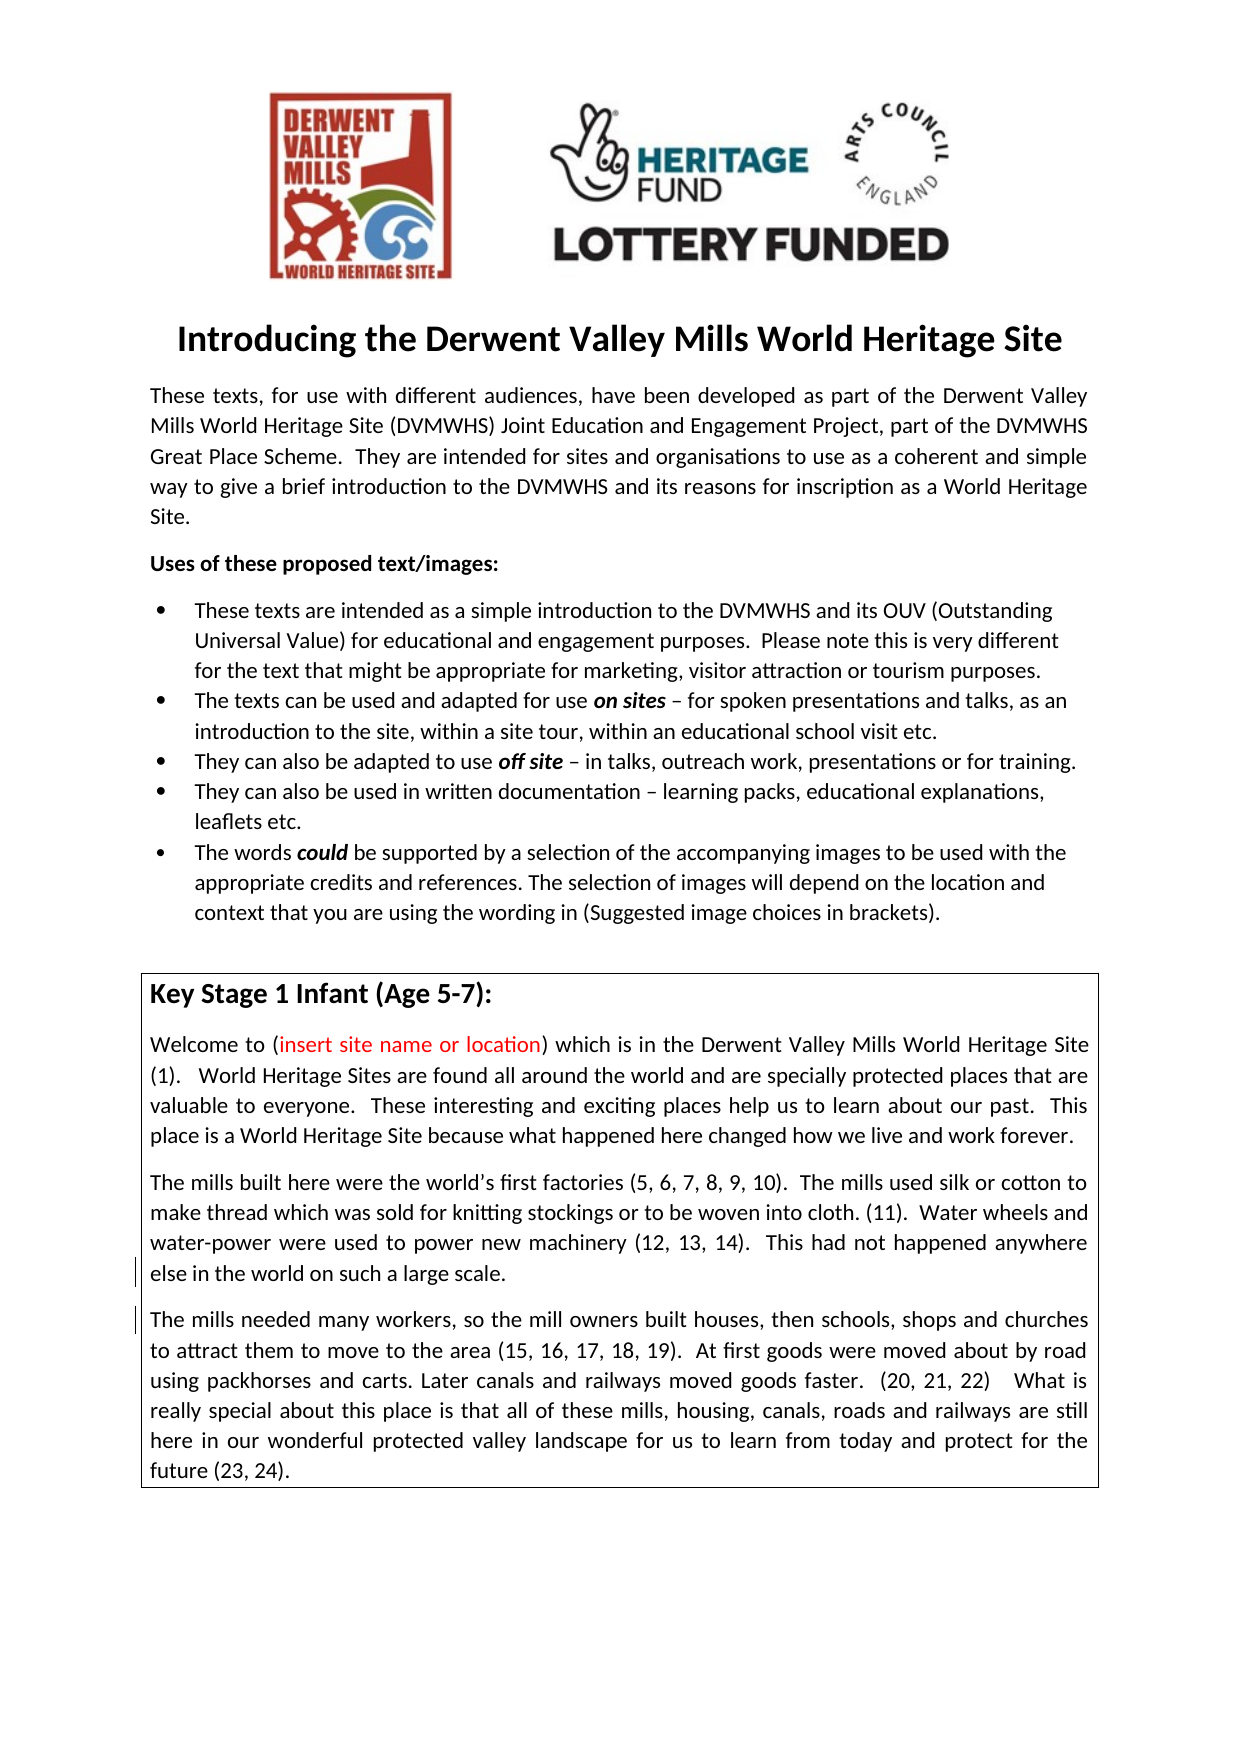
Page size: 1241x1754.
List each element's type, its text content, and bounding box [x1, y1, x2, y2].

list The texts can be used and adapted for use on sites – for spoken presentations and talks, as an introduction to the site, within a site tour, within an educational school visit etc. [157, 687, 1090, 745]
list They can also be adapted to use off site – in talks, outreach work, presentations or for training. [157, 747, 1090, 775]
text Introducing the Derwent Valley Mills World Heritage Site [150, 315, 1090, 361]
list They can also be used in written documentation – learning packs, educational explanations, leaflets etc. [157, 777, 1090, 836]
list These texts are intended as a simple introduction to the DVMWHS and its OUV (Outstanding Universal Value) for educational and engagement purposes. Please note this is very different for the text that might be appropriate for marketing, visitor attraction or tourism purposes. [157, 596, 1090, 684]
text Key Stage 1 Infant (Age 5-7): [142, 974, 1098, 1011]
list The words could be supported by a selection of the accompanying images to be used with the appropriate credits and references. The selection of images will depend on the location and context that you are using the wording in (Suggested image choices in brackets). [157, 838, 1090, 926]
picture [268, 90, 949, 281]
text Welcome to (insert site name or location) which is in the Derwent Valley Mills World Heritage Site (1). World Heritage Sites are found all around the world and are specially protected places that are valuable to everyone. These interesting and exciting places help us to learn about our past. This place is a World Heritage Site because what happened here changed how we live and work forever. [142, 1027, 1098, 1149]
text The mills needed many workers, so the mill owners built houses, then schools, shops and churches to attract them to move to the area (15, 16, 17, 18, 19). At first goods were moved about by road using packhorses and carts. Later canals and railways moved goods faster. (20, 21, 22) What is really special about this place is that all of these mills, housing, canals, roads and railways are still here in our wonderful protected valley landscape for us to learn from today and protect for the future (23, 24). [142, 1302, 1098, 1487]
text The mills built here were the world’s first factories (5, 6, 7, 8, 9, 10). The mills used silk or cotton to make thread which was sold for knitting stockings or to be woven into cloth. (11). Water wheels and water-power were used to power new machinery (12, 13, 14). This had not happened anywhere else in the world on such a large scale. [142, 1165, 1098, 1287]
text Uses of these proposed text/images: [150, 549, 1090, 577]
text These texts, for use with different audiences, have been developed as part of the Derwent Valley Mills World Heritage Site (DVMWHS) Joint Education and Engagement Project, part of the DVMWHS Great Place Scheme. They are intended for sites and organisations to use as a coherent and simple way to give a brief introduction to the DVMWHS and its reasons for inscription as a World Heritage Site. [150, 381, 1090, 530]
